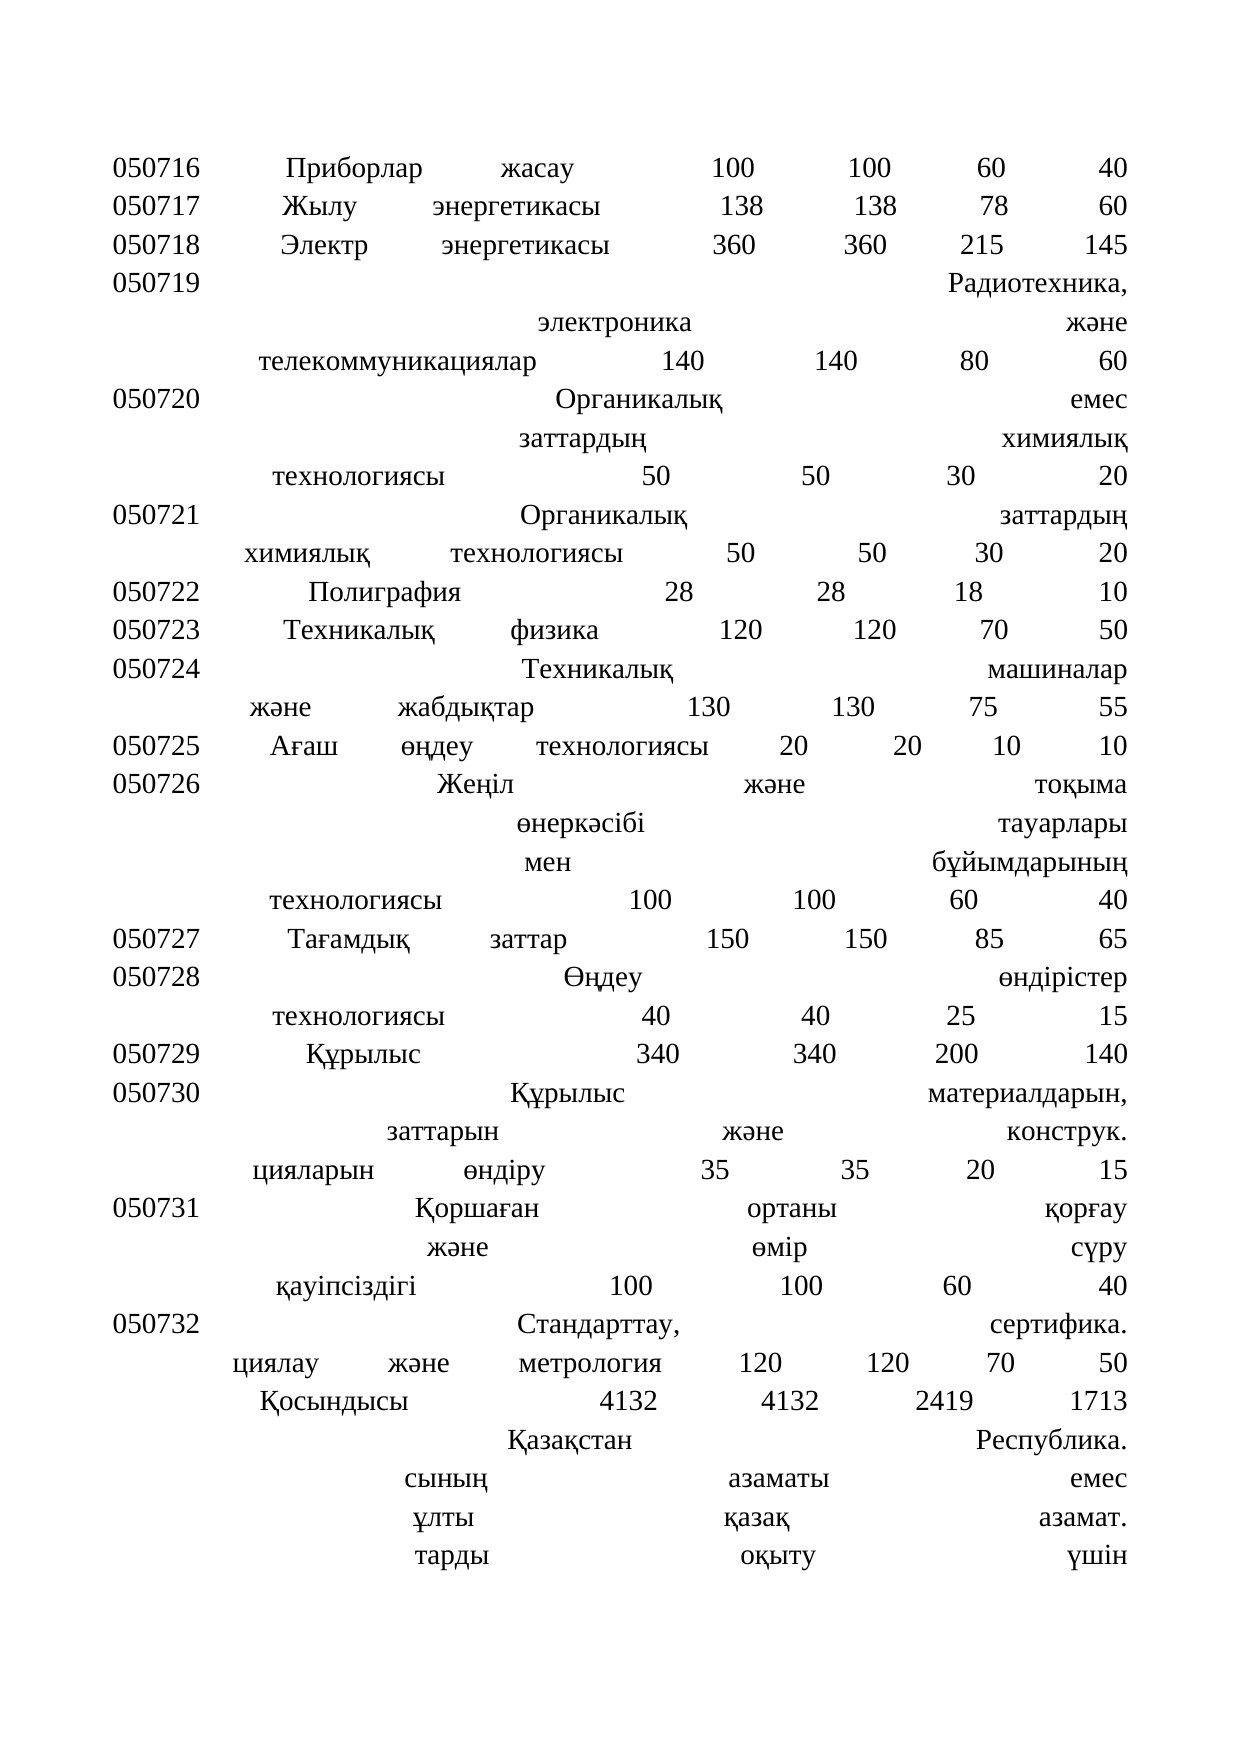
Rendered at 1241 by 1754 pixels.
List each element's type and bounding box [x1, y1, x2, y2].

text [112, 150, 1128, 1571]
